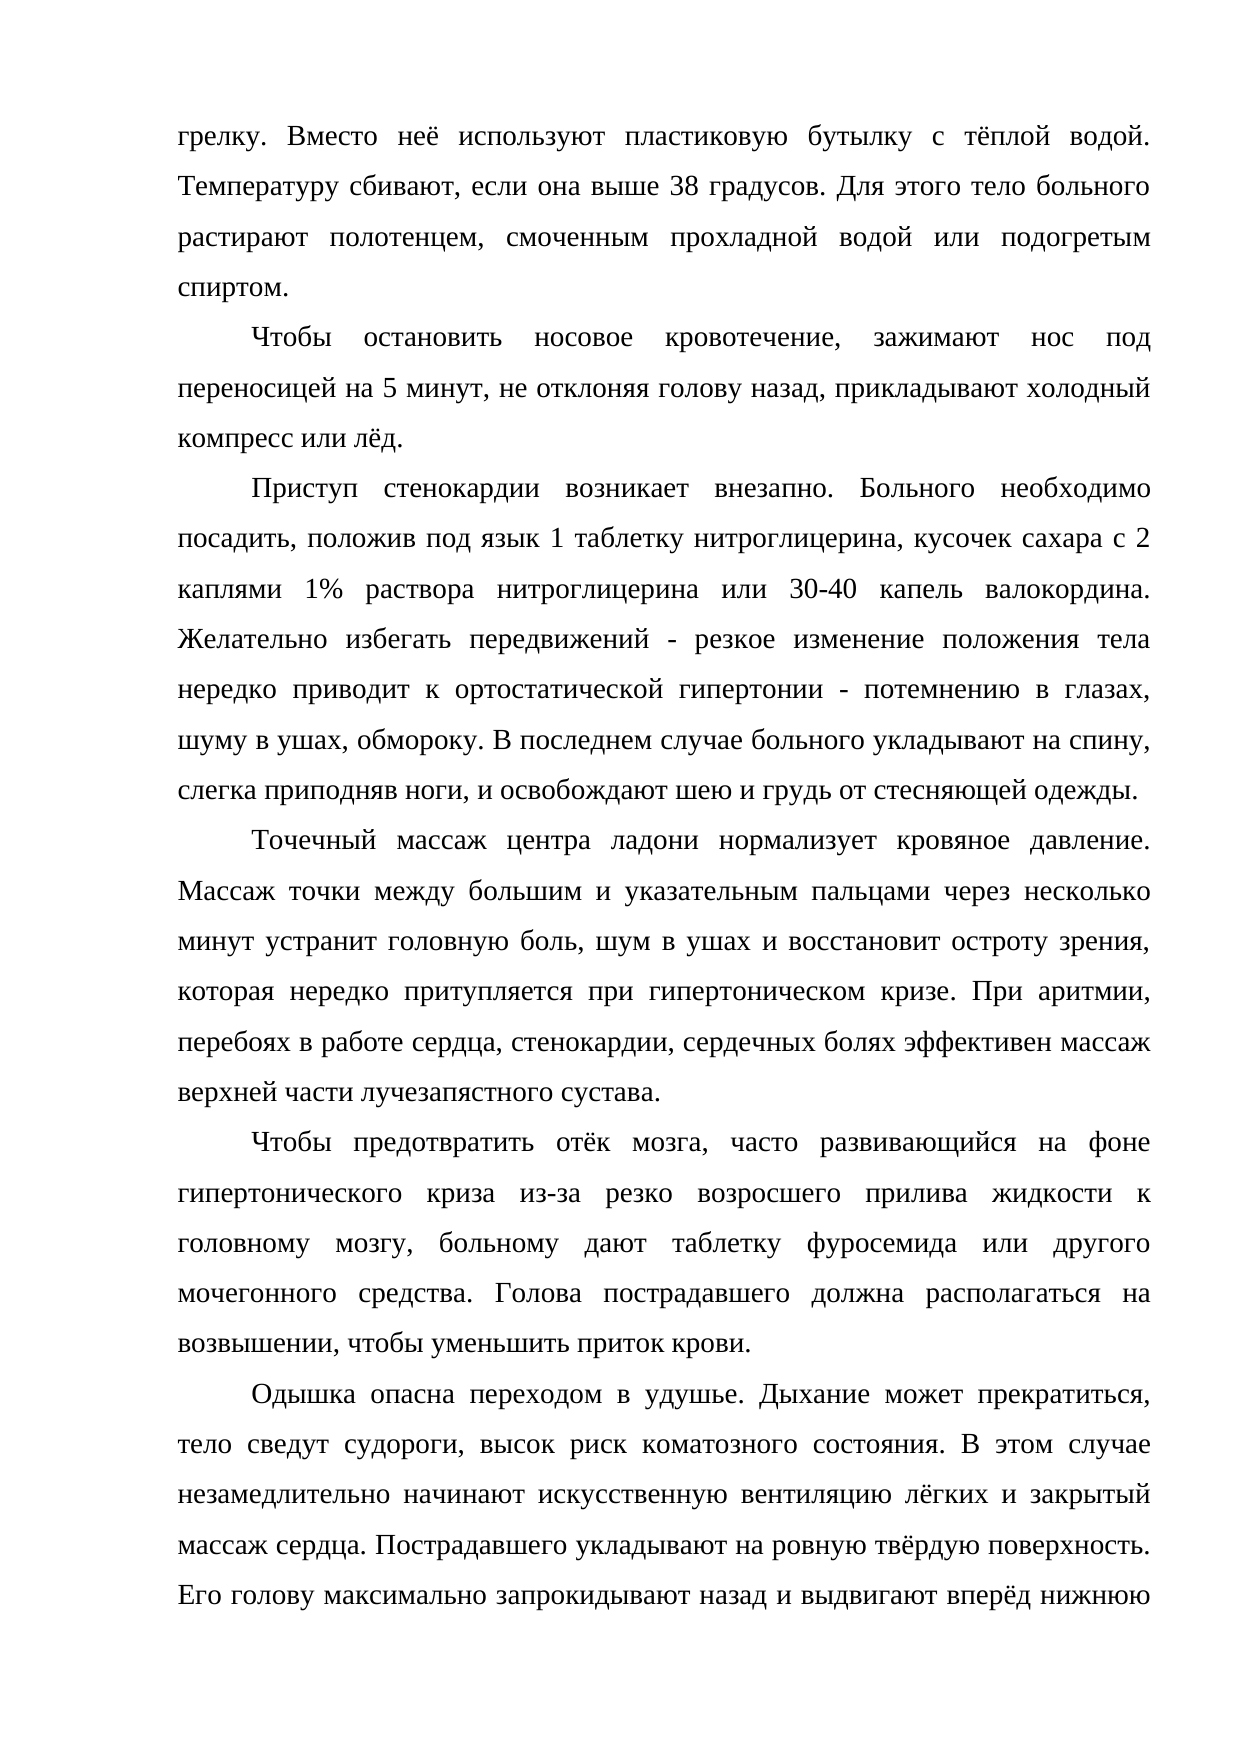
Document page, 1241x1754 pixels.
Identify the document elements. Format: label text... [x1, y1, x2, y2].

text Чтобы предотвратить отёк мозга, часто развивающийся на фоне гипертонического криза из-за резко возросшего прилива жидкости к головному мозгу, больному дают таблетку фуросемида или другого мочегонного средства. Голова пострадавшего должна располагаться на возвышении, чтобы уменьшить приток крови. [177, 1124, 1152, 1359]
text Чтобы остановить носовое кровотечение, зажимают нос под переносицей на 5 минут, не отклоняя голову назад, прикладывают холодный компресс или лёд. [177, 319, 1152, 453]
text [177, 1376, 1152, 1611]
text Точечный массаж центра ладони нормализует кровяное давление. Массаж точки между большим и указательным пальцами через несколько минут устранит головную боль, шум в ушах и восстановит остроту зрения, которая нередко притупляется при гипертоническом кризе. При аритмии, перебоях в работе сердца, стенокардии, сердечных болях эффективен массаж верхней части лучезапястного сустава. [177, 822, 1152, 1108]
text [177, 118, 1152, 303]
text Приступ стенокардии возникает внезапно. Больного необходимо посадить, положив под язык 1 таблетку нитроглицерина, кусочек сахара с 2 каплями 1% раствора нитроглицерина или 30-40 капель валокордина. Желательно избегать передвижений - резкое изменение положения тела нередко приводит к ортостатической гипертонии - потемнению в глазах, шуму в ушах, обмороку. В последнем случае больного укладывают на спину, слегка приподняв ноги, и освобождают шею и грудь от стесняющей одежды. [177, 470, 1152, 806]
